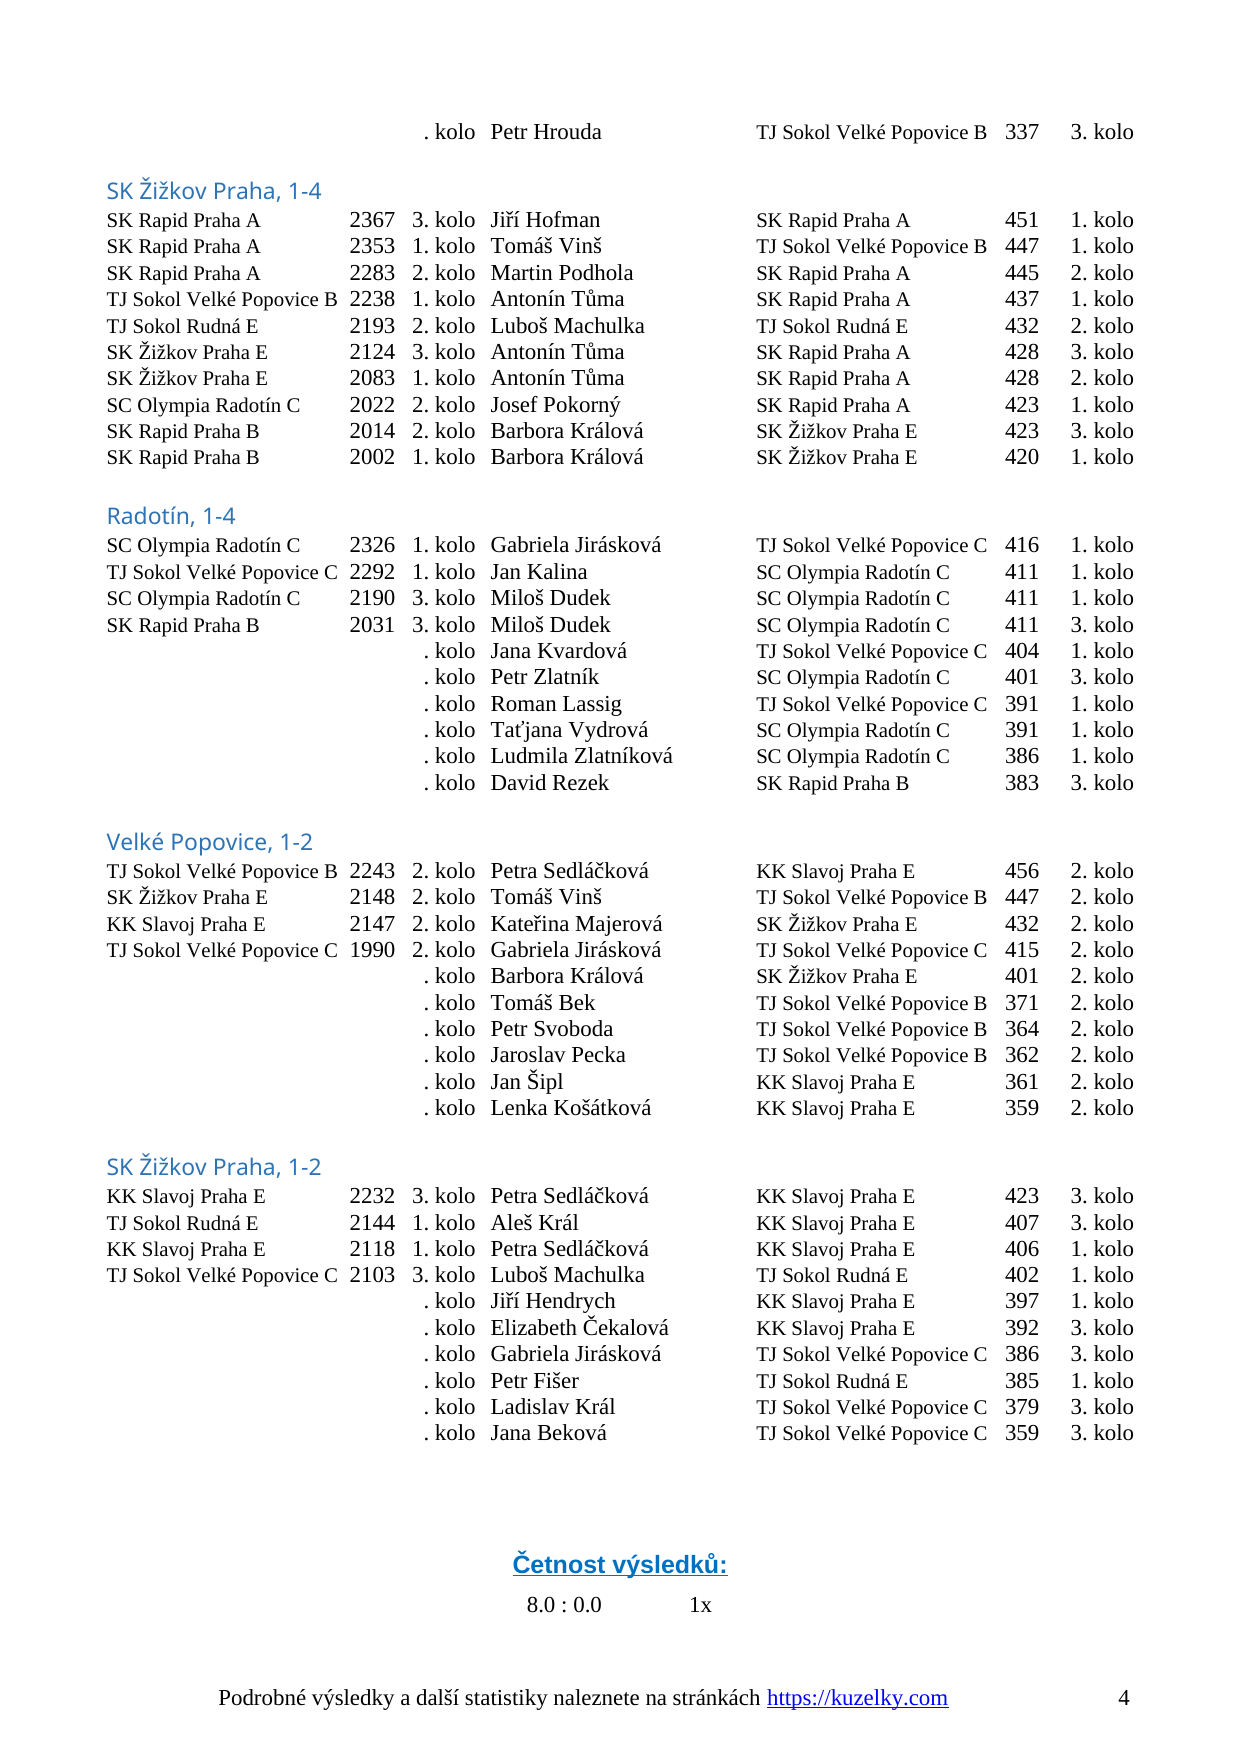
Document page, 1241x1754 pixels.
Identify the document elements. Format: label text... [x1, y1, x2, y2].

text . kolo Roman Lassig TJ Sokol Velké Popovice C 391 1. kolo [106, 690, 1134, 716]
text 8.0 : 0.0 1x [106, 1591, 1134, 1617]
text . kolo Gabriela Jirásková TJ Sokol Velké Popovice C 386 3. kolo [106, 1340, 1134, 1367]
text SK Rapid Praha A 2353 1. kolo Tomáš Vinš TJ Sokol Velké Popovice B 447 1. kolo [106, 233, 1134, 259]
text . kolo Petr Svoboda TJ Sokol Velké Popovice B 364 2. kolo [106, 1015, 1134, 1041]
text . kolo Jaroslav Pecka TJ Sokol Velké Popovice B 362 2. kolo [106, 1041, 1134, 1068]
text . kolo David Rezek SK Rapid Praha B 383 3. kolo [106, 769, 1134, 795]
text Četnost výsledků: [94, 1550, 1145, 1578]
subtitle SK Žižkov Praha, 1-2 [106, 1151, 1134, 1182]
text TJ Sokol Velké Popovice C 1990 2. kolo Gabriela Jirásková TJ Sokol Velké Popovice C 415 2. kolo [106, 936, 1134, 962]
text KK Slavoj Praha E 2232 3. kolo Petra Sedláčková KK Slavoj Praha E 423 3. kolo [106, 1182, 1134, 1208]
text . kolo Jiří Hendrych KK Slavoj Praha E 397 1. kolo [106, 1288, 1134, 1314]
text TJ Sokol Rudná E 2193 2. kolo Luboš Machulka TJ Sokol Rudná E 432 2. kolo [106, 312, 1134, 338]
text SC Olympia Radotín C 2326 1. kolo Gabriela Jirásková TJ Sokol Velké Popovice C 416 1. kolo [106, 532, 1134, 558]
text KK Slavoj Praha E 2147 2. kolo Kateřina Majerová SK Žižkov Praha E 432 2. kolo [106, 909, 1134, 936]
subtitle Radotín, 1-4 [106, 500, 1134, 532]
text SC Olympia Radotín C 2190 3. kolo Miloš Dudek SC Olympia Radotín C 411 1. kolo [106, 584, 1134, 611]
text TJ Sokol Velké Popovice C 2103 3. kolo Luboš Machulka TJ Sokol Rudná E 402 1. kolo [106, 1261, 1134, 1288]
text SC Olympia Radotín C 2022 2. kolo Josef Pokorný SK Rapid Praha A 423 1. kolo [106, 391, 1134, 417]
text . kolo Petr Zlatník SC Olympia Radotín C 401 3. kolo [106, 663, 1134, 690]
text TJ Sokol Velké Popovice B 2243 2. kolo Petra Sedláčková KK Slavoj Praha E 456 2. kolo [106, 857, 1134, 883]
text TJ Sokol Velké Popovice C 2292 1. kolo Jan Kalina SC Olympia Radotín C 411 1. kolo [106, 558, 1134, 584]
subtitle Velké Popovice, 1-2 [106, 826, 1134, 857]
text TJ Sokol Rudná E 2144 1. kolo Aleš Král KK Slavoj Praha E 407 3. kolo [106, 1208, 1134, 1235]
text SK Rapid Praha B 2031 3. kolo Miloš Dudek SC Olympia Radotín C 411 3. kolo [106, 611, 1134, 637]
text SK Rapid Praha A 2283 2. kolo Martin Podhola SK Rapid Praha A 445 2. kolo [106, 259, 1134, 285]
text SK Žižkov Praha E 2148 2. kolo Tomáš Vinš TJ Sokol Velké Popovice B 447 2. kolo [106, 883, 1134, 909]
text . kolo Jana Beková TJ Sokol Velké Popovice C 359 3. kolo [106, 1419, 1134, 1446]
text . kolo Taťjana Vydrová SC Olympia Radotín C 391 1. kolo [106, 716, 1134, 742]
text . kolo Barbora Králová SK Žižkov Praha E 401 2. kolo [106, 962, 1134, 989]
text . kolo Petr Hrouda TJ Sokol Velké Popovice B 337 3. kolo [106, 118, 1134, 144]
text . kolo Jana Kvardová TJ Sokol Velké Popovice C 404 1. kolo [106, 637, 1134, 663]
text SK Rapid Praha A 2367 3. kolo Jiří Hofman SK Rapid Praha A 451 1. kolo [106, 206, 1134, 233]
subtitle SK Žižkov Praha, 1-4 [106, 175, 1134, 206]
text SK Žižkov Praha E 2083 1. kolo Antonín Tůma SK Rapid Praha A 428 2. kolo [106, 364, 1134, 391]
text . kolo Elizabeth Čekalová KK Slavoj Praha E 392 3. kolo [106, 1314, 1134, 1340]
text SK Žižkov Praha E 2124 3. kolo Antonín Tůma SK Rapid Praha A 428 3. kolo [106, 338, 1134, 364]
text TJ Sokol Velké Popovice B 2238 1. kolo Antonín Tůma SK Rapid Praha A 437 1. kolo [106, 285, 1134, 312]
text . kolo Jan Šipl KK Slavoj Praha E 361 2. kolo [106, 1068, 1134, 1094]
text SK Rapid Praha B 2002 1. kolo Barbora Králová SK Žižkov Praha E 420 1. kolo [106, 443, 1134, 470]
text . kolo Ludmila Zlatníková SC Olympia Radotín C 386 1. kolo [106, 742, 1134, 769]
text . kolo Petr Fišer TJ Sokol Rudná E 385 1. kolo [106, 1367, 1134, 1393]
text KK Slavoj Praha E 2118 1. kolo Petra Sedláčková KK Slavoj Praha E 406 1. kolo [106, 1235, 1134, 1261]
text SK Rapid Praha B 2014 2. kolo Barbora Králová SK Žižkov Praha E 423 3. kolo [106, 417, 1134, 443]
text . kolo Tomáš Bek TJ Sokol Velké Popovice B 371 2. kolo [106, 989, 1134, 1015]
text . kolo Lenka Košátková KK Slavoj Praha E 359 2. kolo [106, 1094, 1134, 1120]
text . kolo Ladislav Král TJ Sokol Velké Popovice C 379 3. kolo [106, 1393, 1134, 1419]
